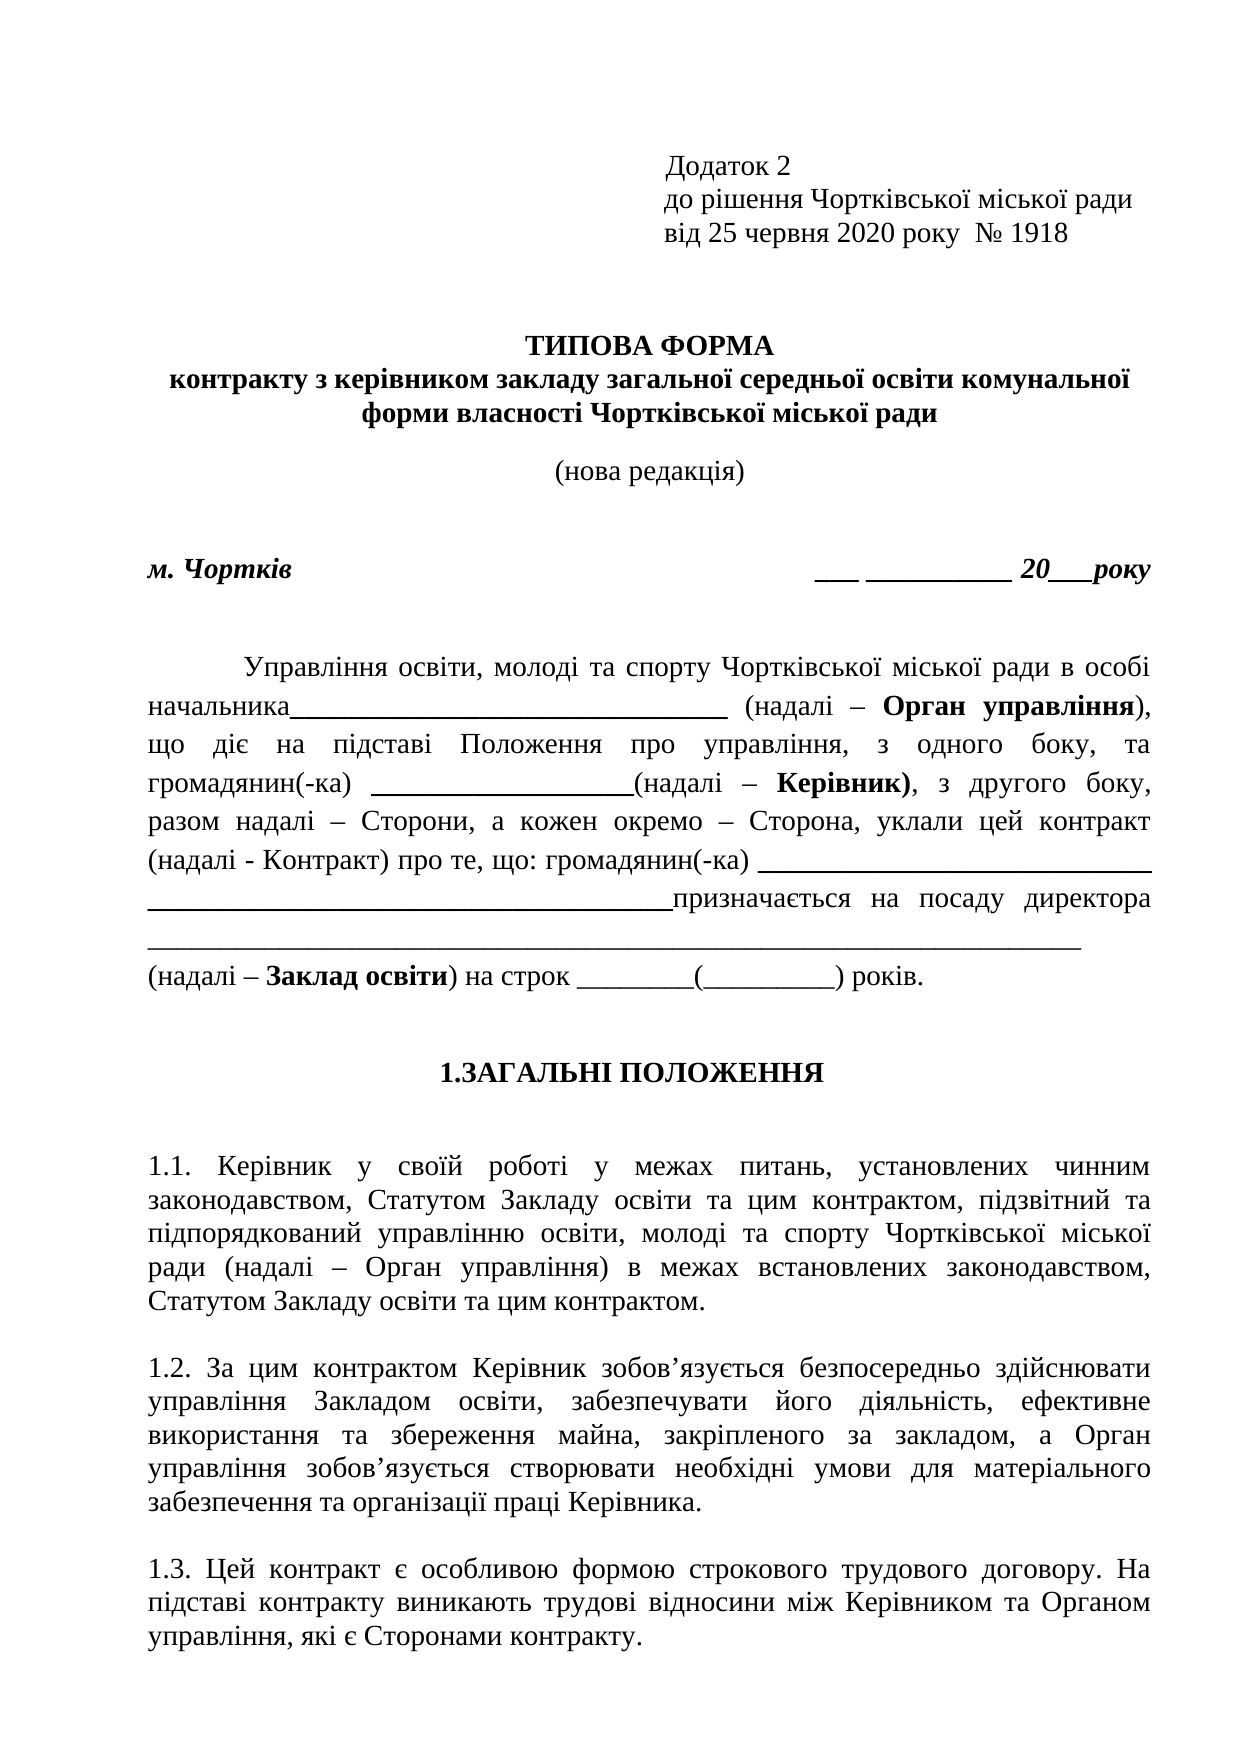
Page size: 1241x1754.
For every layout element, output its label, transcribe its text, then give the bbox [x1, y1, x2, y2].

text (нова редакція) [148, 453, 1152, 487]
text до рішення Чортківської міської ради [148, 181, 1152, 215]
text 1.2. За цим контрактом Керівник зобов’язується безпосередньо здійснювати управління Закладом освіти, забезпечувати його діяльність, ефективне використання та збереження майна, закріпленого за закладом, а Орган управління зобов’язується створювати необхідні умови для матеріального забезпечення та організації праці Керівника. [148, 1316, 1152, 1517]
text від 25 червня 2020 року № 1918 [148, 215, 1152, 248]
text Додаток 2 [148, 148, 1152, 181]
text 1.1. Керівник у своїй роботі у межах питань, установлених чинним законодавством, Статутом Закладу освіти та цим контрактом, підзвітний та підпорядкований управлінню освіти, молоді та спорту Чортківської міської ради (надалі – Орган управління) в межах встановлених законодавством, Статутом Закладу освіти та цим контрактом. [148, 1115, 1152, 1316]
text Управління освіти, молоді та спорту Чортківської міської ради в особі начальника______________________________ (надалі – Орган управління), що діє на підставі Положення про управління, з одного боку, та громадянин(-ка) __________________(надалі – Керівник), з другого боку, разом надалі – Сторони, а кожен окремо – Сторона, уклали цей контракт (надалі - Контракт) про те, що: громадянин(-ка) ___________________________ ____________________________________призначається на посаду директора ________________________________________________________________ (надалі – Заклад освіти) на строк ________(_________) років. [148, 611, 1152, 991]
text ТИПОВА ФОРМА контракту з керівником закладу загальної середньої освіти комунальної форми власності Чортківської міської ради [148, 328, 1152, 428]
text 1.ЗАГАЛЬНІ ПОЛОЖЕННЯ [148, 1017, 1152, 1089]
text м. Чортків ___ __________ 20___року [148, 513, 1152, 585]
text 1.3. Цей контракт є особливою формою строкового трудового договору. На підставі контракту виникають трудові відносини між Керівником та Органом управління, які є Сторонами контракту. [148, 1517, 1152, 1652]
